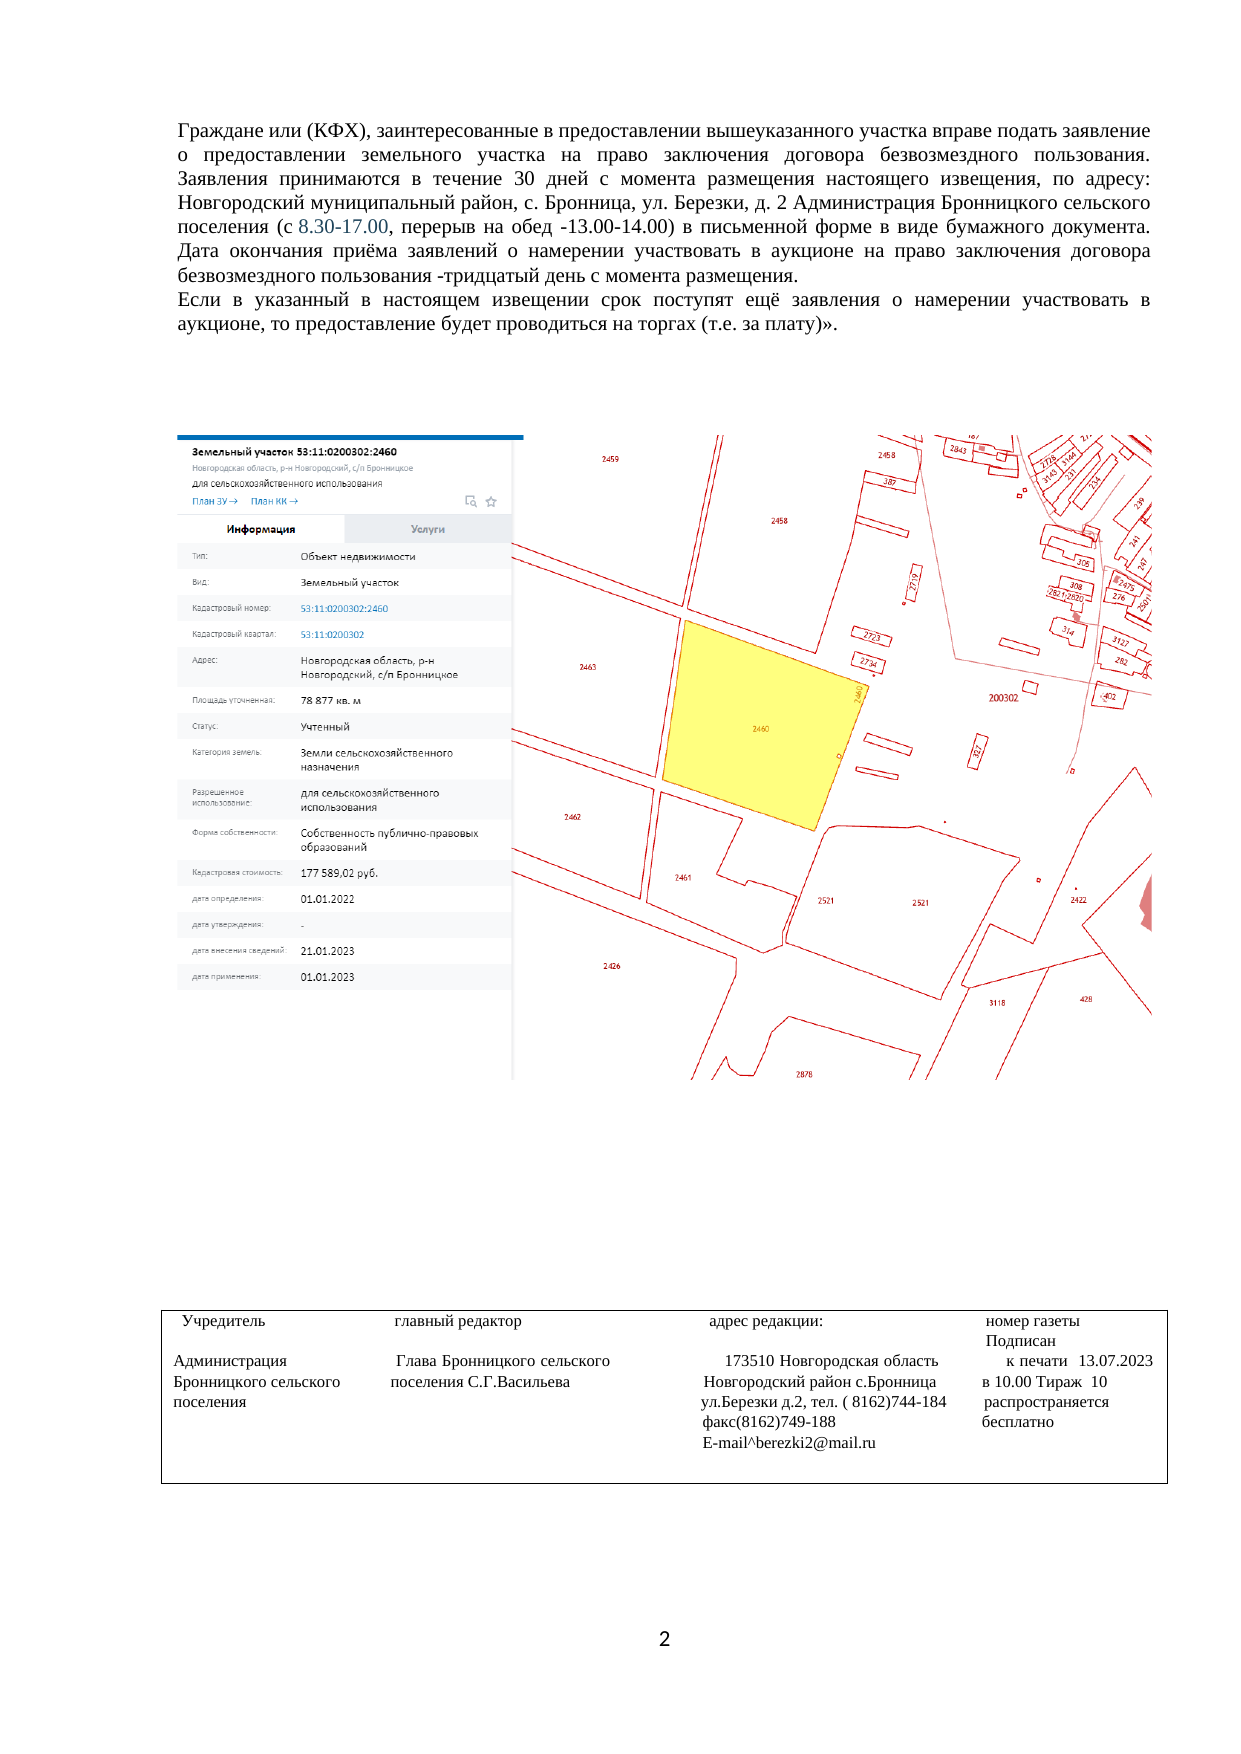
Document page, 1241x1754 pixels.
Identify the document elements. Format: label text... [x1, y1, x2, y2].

text Граждане или (КФХ), заинтересованные в предоставлении вышеуказанного участка вправе подать заявление о предоставлении земельного участка на право заключения договора безвозмездного пользования. Заявления принимаются в течение 30 дней с момента размещения настоящего извещения, по адресу: Новгородский муниципальный район, с. Бронница, ул. Березки, д. 2 Администрация Бронницкого сельского поселения (с 8.30-17.00, перерыв на обед -13.00-14.00) в письменной форме в виде бумажного документа. Дата окончания приёма заявлений о намерении участвовать в аукционе на право заключения договора безвозмездного пользования -тридцатый день с момента размещения. [177, 118, 1152, 287]
text Если в указанный в настоящем извещении срок поступят ещё заявления о намерении участвовать в аукционе, то предоставление будет проводиться на торгах (т.е. за плату)». [177, 287, 1152, 335]
table_header Учредитель главный редактор адрес редакции: номер газеты Подписан Администрация Глава Бронницкого сельского 173510 Новгородская область к печати 13.07.2023 Бронницкого сельского поселения С.Г.Васильева Новгородский район с.Бронница в 10.00 Тираж 10 поселения ул.Березки д.2, тел. ( 8162)744-184 распространяется факс(8162)749-188 бесплатно E-mail^berezki2@mail.ru [162, 1311, 1167, 1482]
picture [177, 435, 1152, 1080]
